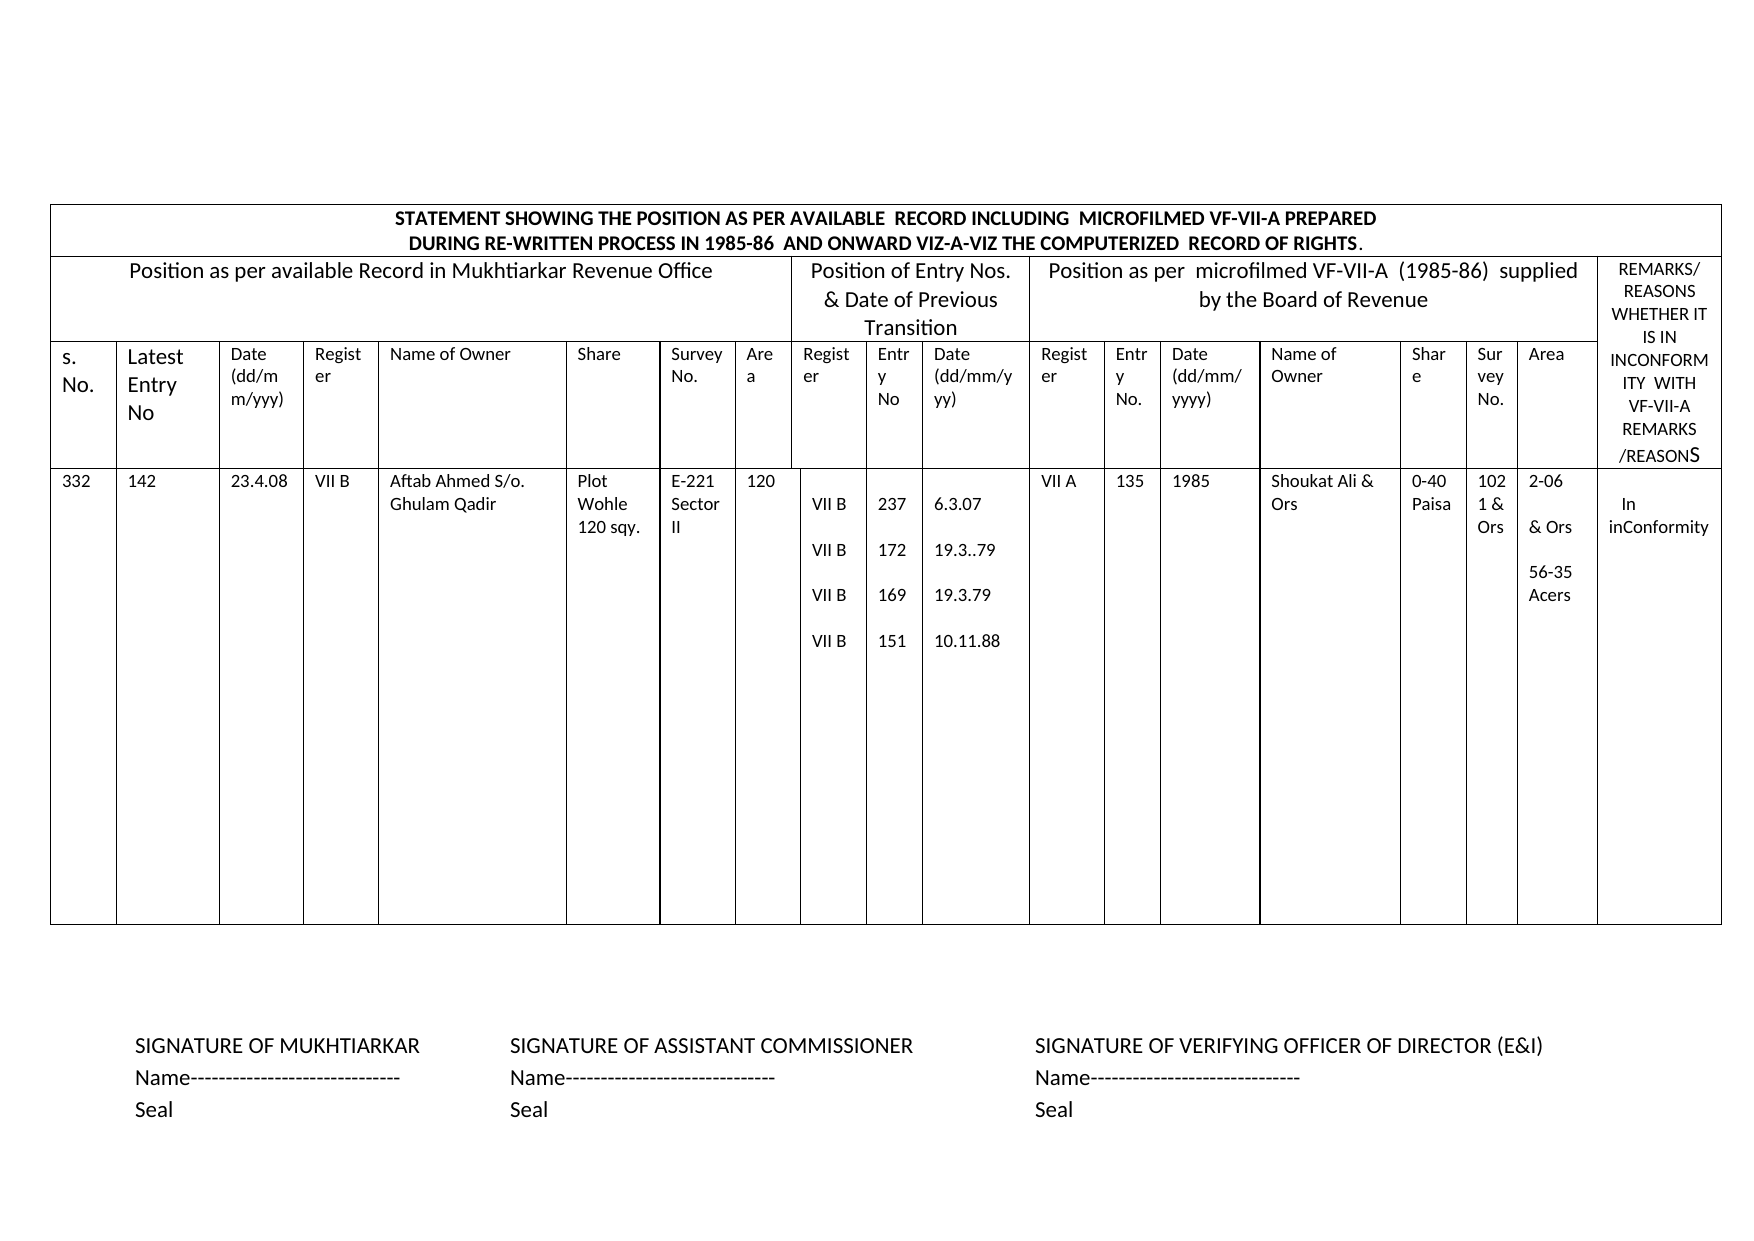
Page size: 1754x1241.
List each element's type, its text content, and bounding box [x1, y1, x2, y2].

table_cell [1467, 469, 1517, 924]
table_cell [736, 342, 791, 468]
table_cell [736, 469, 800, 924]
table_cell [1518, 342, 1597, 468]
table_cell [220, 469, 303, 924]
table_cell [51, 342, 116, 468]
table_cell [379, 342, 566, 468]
text Seal Seal Seal [135, 1096, 1716, 1123]
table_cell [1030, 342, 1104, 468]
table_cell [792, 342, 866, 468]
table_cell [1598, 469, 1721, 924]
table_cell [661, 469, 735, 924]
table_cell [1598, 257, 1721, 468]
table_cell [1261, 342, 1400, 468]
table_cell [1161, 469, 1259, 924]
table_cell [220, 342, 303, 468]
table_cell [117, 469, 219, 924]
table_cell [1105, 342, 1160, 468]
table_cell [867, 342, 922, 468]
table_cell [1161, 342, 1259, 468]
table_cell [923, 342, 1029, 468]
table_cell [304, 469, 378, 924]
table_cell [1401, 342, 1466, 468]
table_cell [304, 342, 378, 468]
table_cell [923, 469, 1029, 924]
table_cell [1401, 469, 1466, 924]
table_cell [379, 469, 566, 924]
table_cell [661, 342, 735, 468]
text SIGNATURE OF MUKHTIARKAR SIGNATURE OF ASSISTANT COMMISSIONER SIGNATURE OF VERIFYING OFFICER OF DIRECTOR (E&I) [135, 1031, 1716, 1059]
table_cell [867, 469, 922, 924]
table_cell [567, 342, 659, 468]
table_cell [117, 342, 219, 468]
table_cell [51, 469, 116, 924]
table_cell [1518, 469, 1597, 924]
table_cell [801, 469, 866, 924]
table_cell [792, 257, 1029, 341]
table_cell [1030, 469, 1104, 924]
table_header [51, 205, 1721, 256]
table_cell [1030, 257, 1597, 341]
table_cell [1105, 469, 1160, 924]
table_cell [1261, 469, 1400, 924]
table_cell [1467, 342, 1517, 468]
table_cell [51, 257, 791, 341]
text Name------------------------------ Name------------------------------ Name------------------------------ [135, 1063, 1716, 1091]
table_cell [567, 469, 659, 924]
